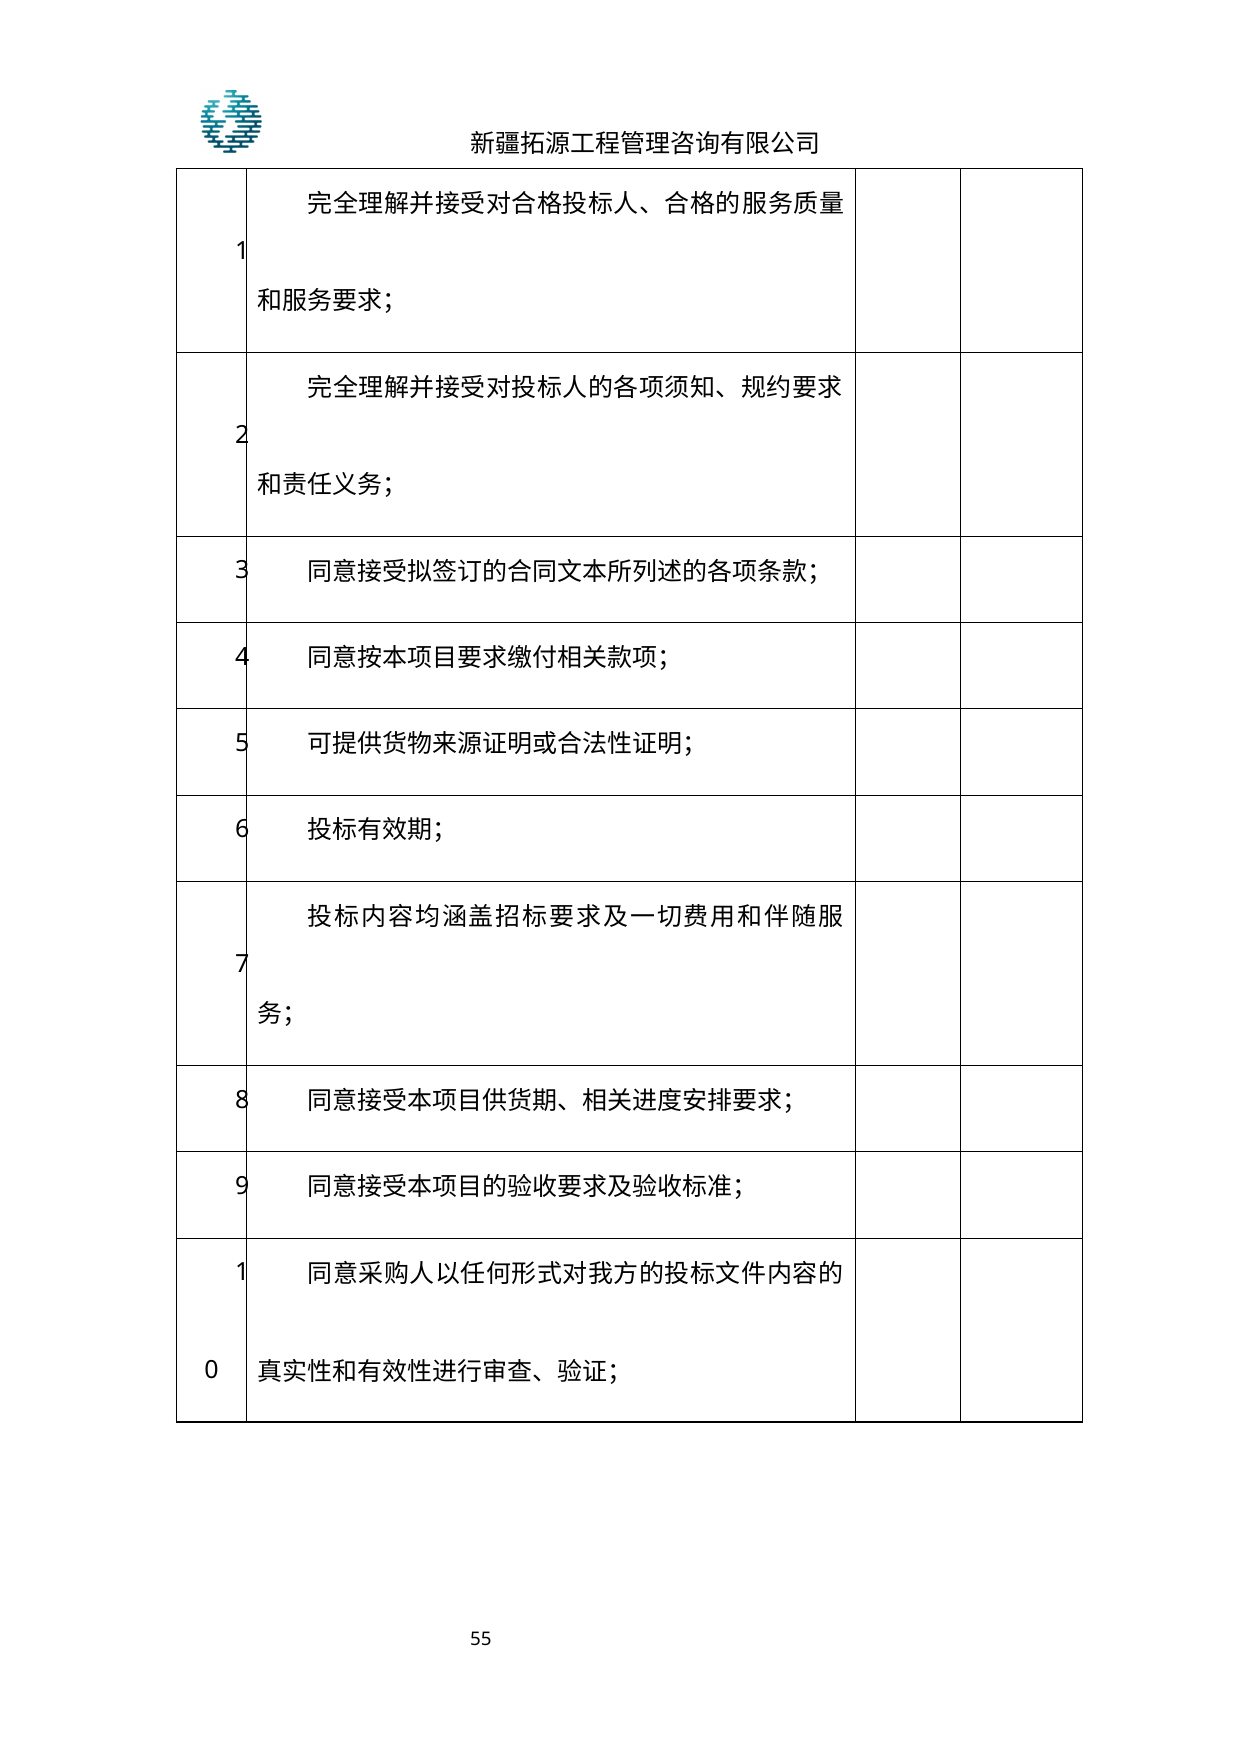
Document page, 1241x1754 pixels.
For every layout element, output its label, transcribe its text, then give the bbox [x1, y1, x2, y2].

table_cell [961, 796, 1082, 881]
picture [233, 128, 262, 153]
table_cell [961, 882, 1082, 1065]
table_cell [961, 353, 1082, 536]
table_cell 7 [177, 882, 246, 1065]
table_cell 完全理解并接受对投标人的各项须知、规约要求和责任义务； [247, 353, 855, 536]
table_cell 9 [177, 1152, 246, 1237]
table_cell 投标有效期； [247, 796, 855, 881]
table_cell [961, 1152, 1082, 1237]
table_cell [856, 1066, 960, 1151]
table_cell [856, 169, 960, 352]
table_cell 完全理解并接受对合格投标人、合格的服务质量和服务要求； [247, 169, 855, 352]
table_cell [856, 796, 960, 881]
table_cell [961, 1239, 1082, 1421]
table_cell 5 [177, 709, 246, 794]
table_cell 同意接受本项目的验收要求及验收标准； [247, 1152, 855, 1237]
table_cell [856, 537, 960, 622]
table_cell [961, 537, 1082, 622]
table_cell [961, 1066, 1082, 1151]
table_cell 3 [177, 537, 246, 622]
picture [200, 90, 262, 153]
table_cell 8 [177, 1066, 246, 1151]
table_cell [856, 1239, 960, 1421]
table_cell [961, 169, 1082, 352]
table_cell [856, 623, 960, 708]
table_cell [961, 623, 1082, 708]
table_cell 同意采购人以任何形式对我方的投标文件内容的真实性和有效性进行审查、验证； [247, 1239, 855, 1421]
table_cell 1 [177, 169, 246, 352]
table_cell 可提供货物来源证明或合法性证明； [247, 709, 855, 794]
table_cell 4 [177, 623, 246, 708]
table_cell 同意接受本项目供货期、相关进度安排要求； [247, 1066, 855, 1151]
table_cell [856, 1152, 960, 1237]
table_cell 投标内容均涵盖招标要求及一切费用和伴随服务； [247, 882, 855, 1065]
table_cell 同意接受拟签订的合同文本所列述的各项条款； [247, 537, 855, 622]
table_cell 2 [177, 353, 246, 536]
table_cell 10 [177, 1239, 246, 1421]
table_cell [856, 353, 960, 536]
table_cell 6 [177, 796, 246, 881]
table_cell 同意按本项目要求缴付相关款项； [247, 623, 855, 708]
table_cell [856, 882, 960, 1065]
table_cell [961, 709, 1082, 794]
table_cell [856, 709, 960, 794]
